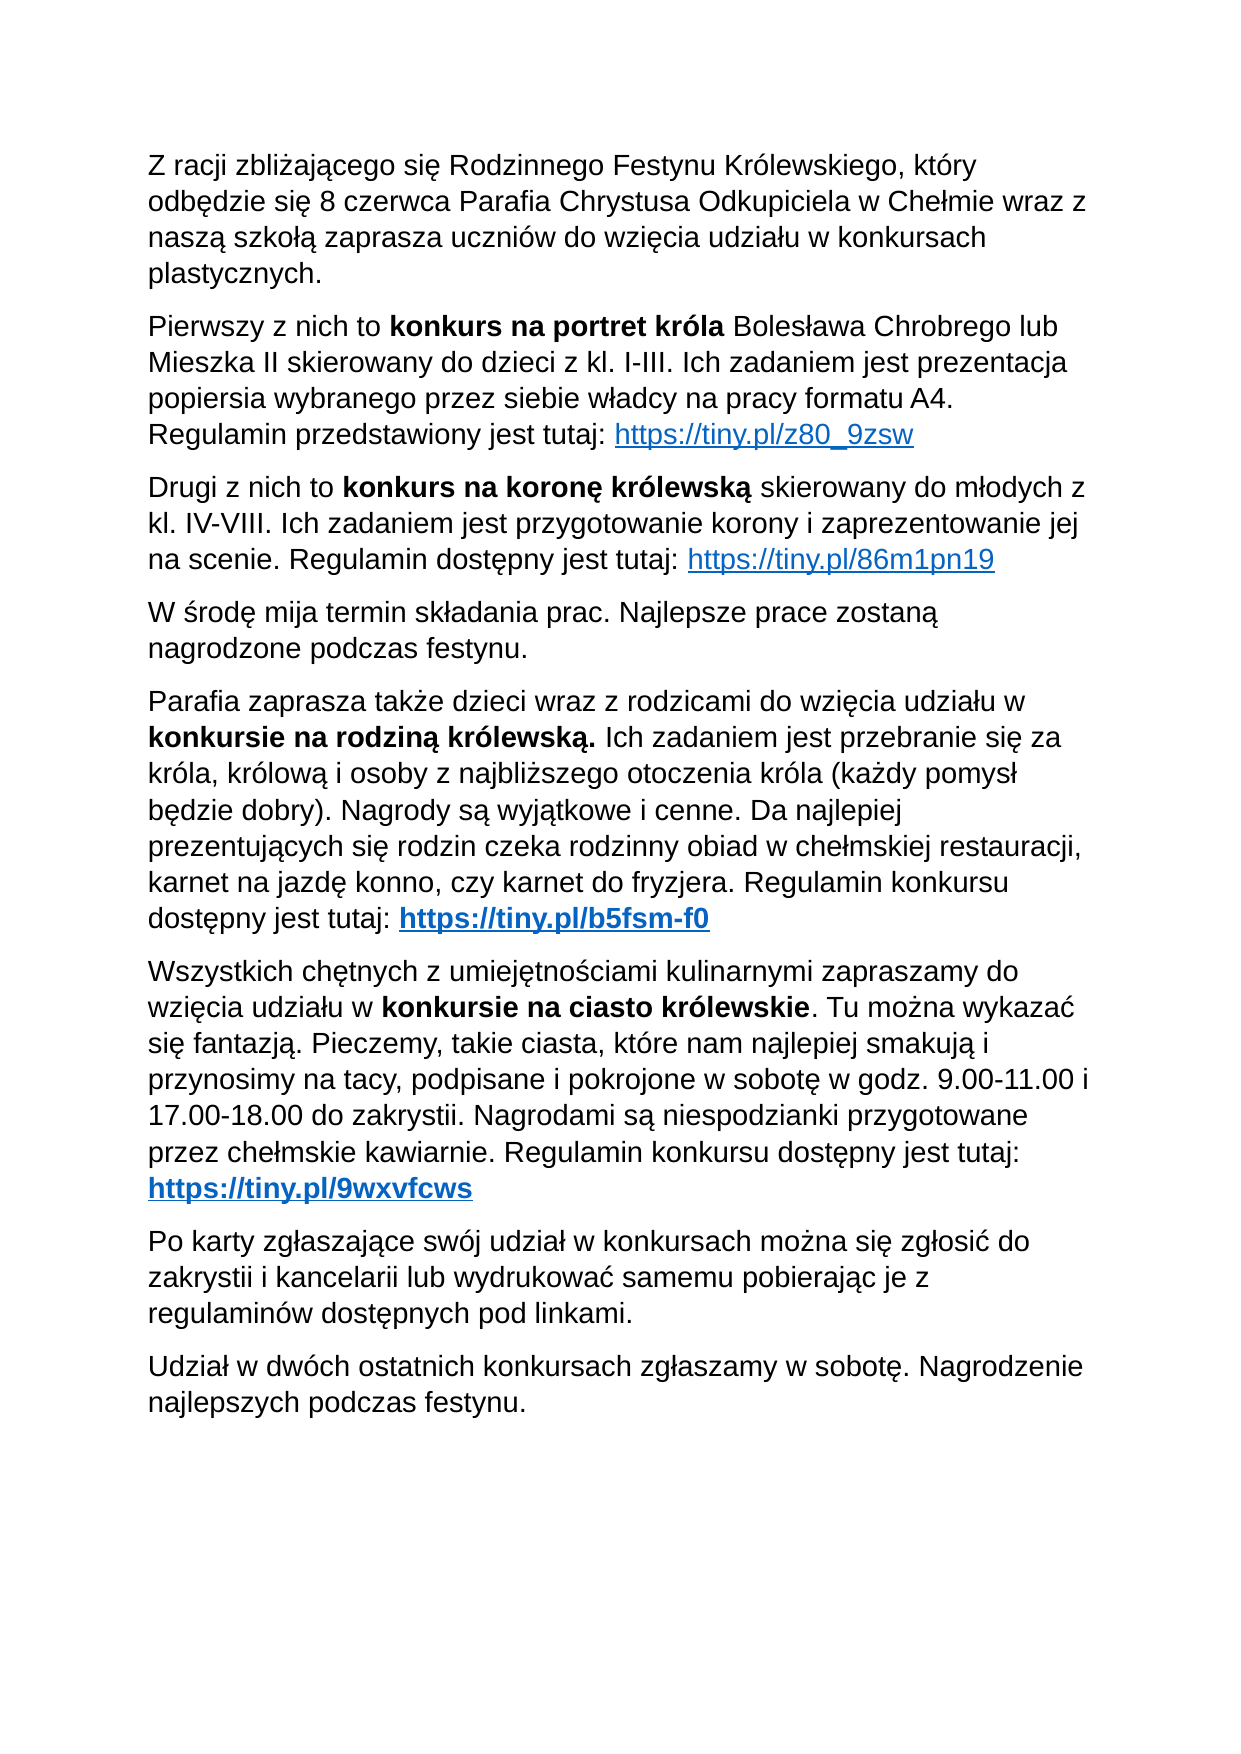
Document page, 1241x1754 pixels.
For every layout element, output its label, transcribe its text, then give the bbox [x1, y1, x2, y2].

text W środę mija termin składania prac. Najlepsze prace zostaną nagrodzone podczas festynu. [148, 595, 1093, 665]
text Drugi z nich to konkurs na koronę królewską skierowany do młodych z kl. IV-VIII. Ich zadaniem jest przygotowanie korony i zaprezentowanie jej na scenie. Regulamin dostępny jest tutaj: https://tiny.pl/86m1pn19 [148, 470, 1093, 576]
text Udział w dwóch ostatnich konkursach zgłaszamy w sobotę. Nagrodzenie najlepszych podczas festynu. [148, 1349, 1093, 1418]
text Pierwszy z nich to konkurs na portret króla Bolesława Chrobrego lub Mieszka II skierowany do dzieci z kl. I-III. Ich zadaniem jest prezentacja popiersia wybranego przez siebie władcy na pracy formatu A4. Regulamin przedstawiony jest tutaj: https://tiny.pl/z80_9zsw [148, 309, 1093, 451]
text Wszystkich chętnych z umiejętnościami kulinarnymi zapraszamy do wzięcia udziału w konkursie na ciasto królewskie. Tu można wykazać się fantazją. Pieczemy, takie ciasta, które nam najlepiej smakują i przynosimy na tacy, podpisane i pokrojone w sobotę w godz. 9.00-11.00 i 17.00-18.00 do zakrystii. Nagrodami są niespodzianki przygotowane przez chełmskie kawiarnie. Regulamin konkursu dostępny jest tutaj: https://tiny.pl/9wxvfcws [148, 954, 1093, 1204]
text Po karty zgłaszające swój udział w konkursach można się zgłosić do zakrystii i kancelarii lub wydrukować samemu pobierając je z regulaminów dostępnych pod linkami. [148, 1223, 1093, 1329]
text Z racji zbliżającego się Rodzinnego Festynu Królewskiego, który odbędzie się 8 czerwca Parafia Chrystusa Odkupiciela w Chełmie wraz z naszą szkołą zaprasza uczniów do wzięcia udziału w konkursach plastycznych. [148, 148, 1093, 289]
text Parafia zaprasza także dzieci wraz z rodzicami do wzięcia udziału w konkursie na rodziną królewską. Ich zadaniem jest przebranie się za króla, królową i osoby z najbliższego otoczenia króla (każdy pomysł będzie dobry). Nagrody są wyjątkowe i cenne. Da najlepiej prezentujących się rodzin czeka rodzinny obiad w chełmskiej restauracji, karnet na jazdę konno, czy karnet do fryzjera. Regulamin konkursu dostępny jest tutaj: https://tiny.pl/b5fsm-f0 [148, 684, 1093, 934]
